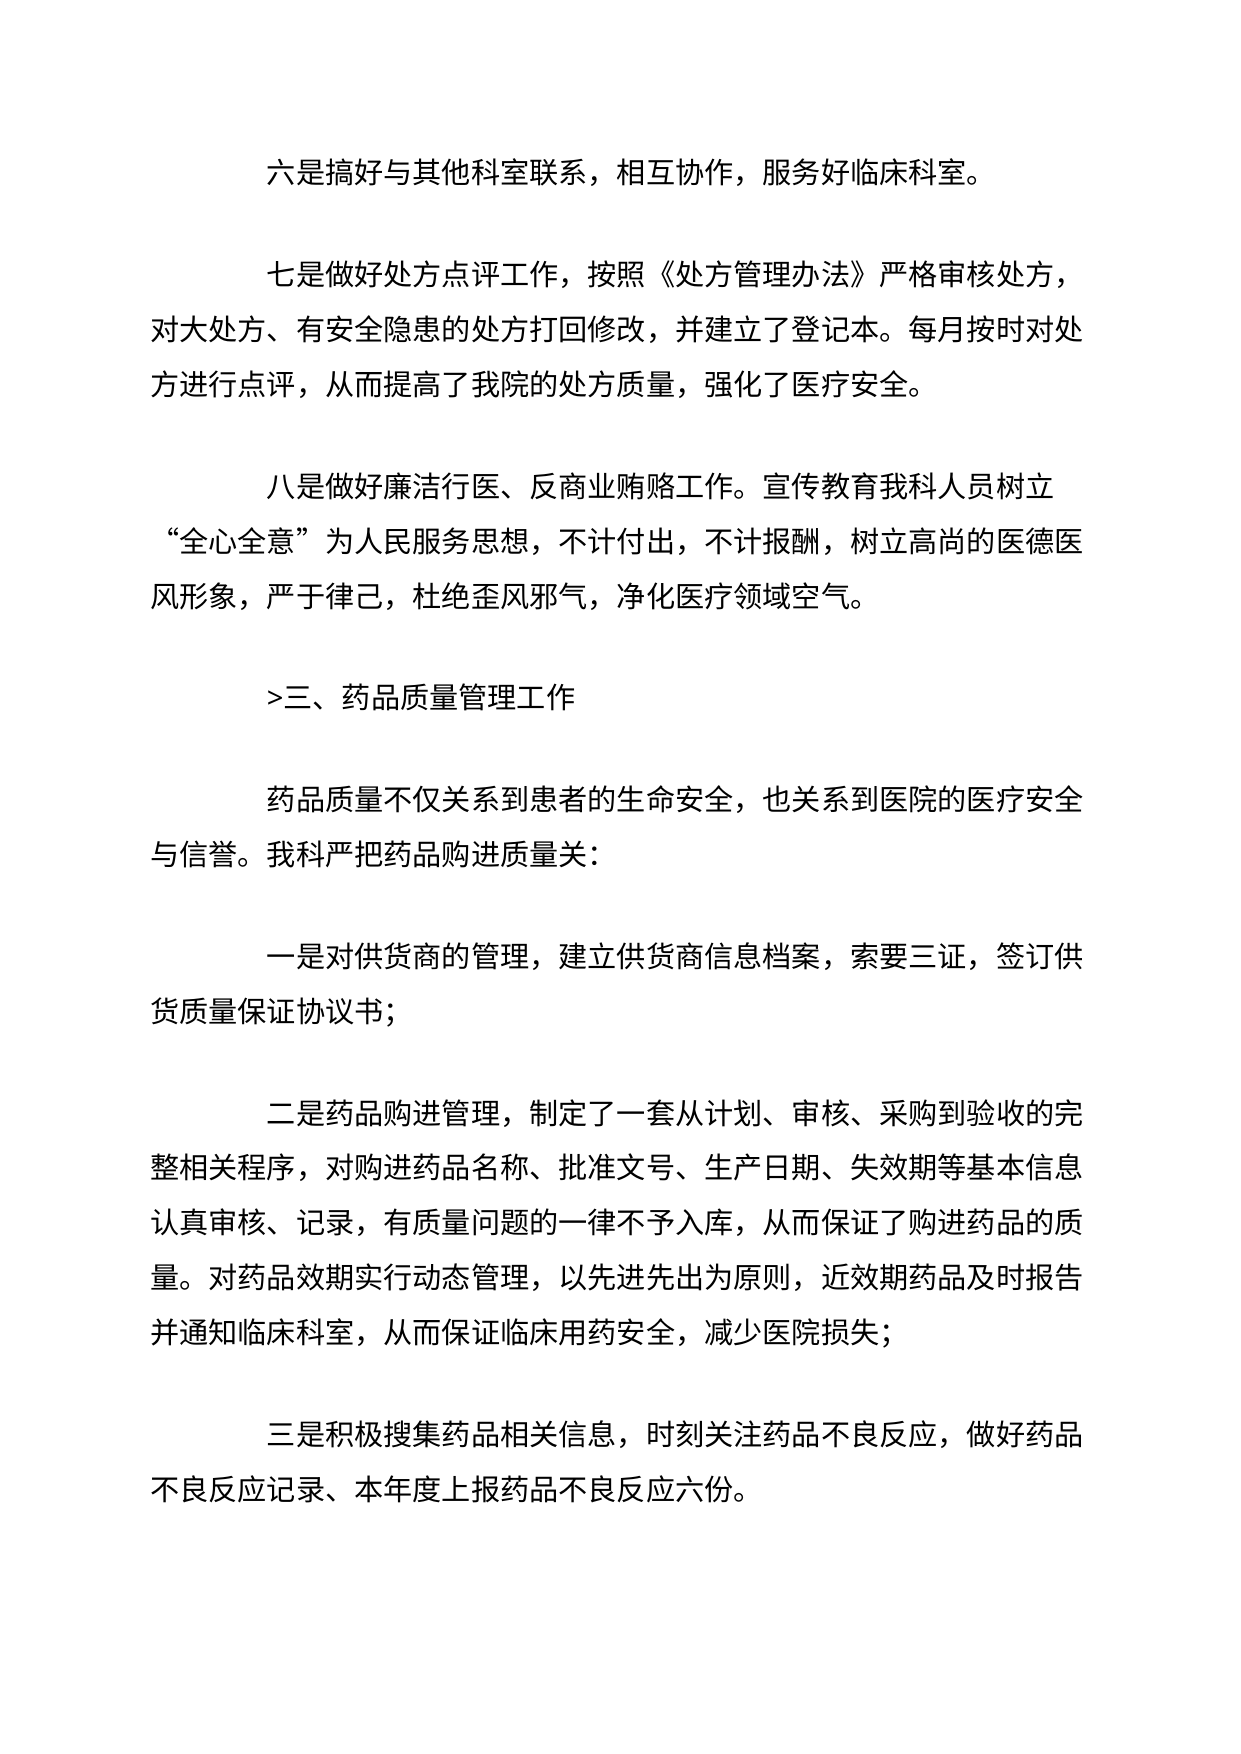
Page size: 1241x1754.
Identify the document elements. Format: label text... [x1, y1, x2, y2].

text 三是积极搜集药品相关信息，时刻关注药品不良反应，做好药品不良反应记录、本年度上报药品不良反应六份。 [150, 1412, 1090, 1509]
text 八是做好廉洁行医、反商业贿赂工作。宣传教育我科人员树立“全心全意”为人民服务思想，不计付出，不计报酬，树立高尚的医德医风形象，严于律己，杜绝歪风邪气，净化医疗领域空气。 [150, 463, 1090, 615]
text 七是做好处方点评工作，按照《处方管理办法》严格审核处方，对大处方、有安全隐患的处方打回修改，并建立了登记本。每月按时对处方进行点评，从而提高了我院的处方质量，强化了医疗安全。 [150, 252, 1090, 404]
text 二是药品购进管理，制定了一套从计划、审核、采购到验收的完整相关程序，对购进药品名称、批准文号、生产日期、失效期等基本信息认真审核、记录，有质量问题的一律不予入库，从而保证了购进药品的质量。对药品效期实行动态管理，以先进先出为原则，近效期药品及时报告并通知临床科室，从而保证临床用药安全，减少医院损失； [150, 1090, 1090, 1352]
text 一是对供货商的管理，建立供货商信息档案，索要三证，签订供货质量保证协议书； [150, 933, 1090, 1031]
text 六是搞好与其他科室联系，相互协作，服务好临床科室。 [150, 150, 1090, 192]
text >三、药品质量管理工作 [150, 675, 1090, 717]
text 药品质量不仅关系到患者的生命安全，也关系到医院的医疗安全与信誉。我科严把药品购进质量关： [150, 777, 1090, 874]
